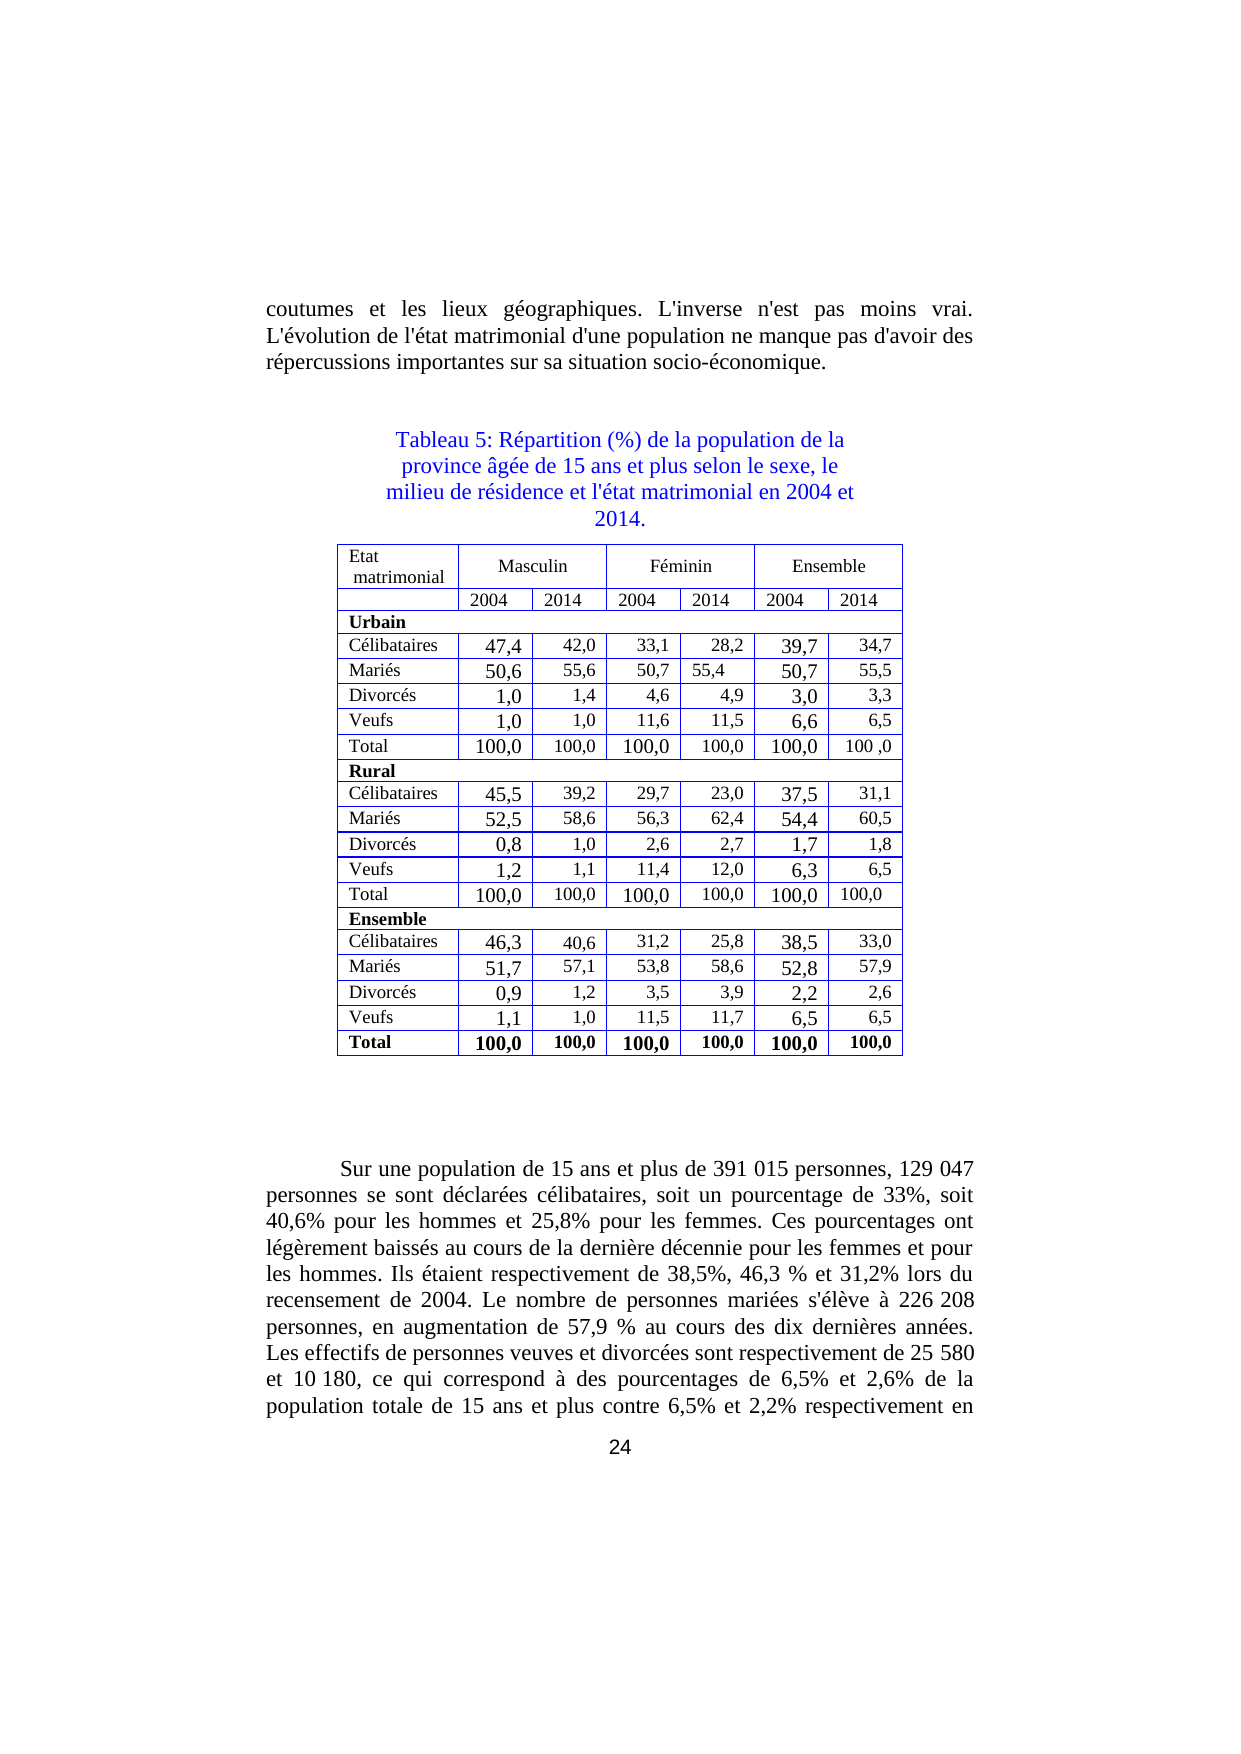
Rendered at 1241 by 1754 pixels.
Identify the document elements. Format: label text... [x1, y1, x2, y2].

table_cell [459, 611, 533, 633]
table_cell 6,3 [755, 858, 828, 882]
table_cell [533, 611, 607, 633]
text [266, 295, 974, 374]
table_cell 3,3 [829, 684, 902, 708]
table_cell [829, 611, 902, 633]
table_cell 28,2 [681, 634, 754, 658]
table_header Féminin [607, 545, 754, 588]
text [266, 1154, 974, 1418]
table_cell 2004 [755, 589, 828, 610]
table_cell 34,7 [829, 634, 902, 658]
table_cell 1,0 [533, 1006, 606, 1030]
table_cell [459, 760, 533, 781]
table_cell Célibataires [338, 634, 458, 658]
table_cell 2014 [533, 589, 606, 610]
table_cell 2004 [459, 589, 532, 610]
table_cell 2,7 [681, 833, 754, 856]
table_cell 0,8 [459, 833, 532, 856]
table_cell 100,0 [533, 883, 606, 907]
table_cell 56,3 [607, 807, 680, 831]
table_cell 1,0 [459, 684, 532, 708]
table_cell 100,0 [459, 883, 532, 907]
table_cell [829, 760, 902, 781]
table_cell 100,0 [829, 1031, 902, 1055]
table_cell 6,5 [829, 709, 902, 733]
table_cell 11,5 [681, 709, 754, 733]
table_cell 25,8 [681, 930, 754, 954]
table_header Ensemble [755, 545, 902, 588]
table_cell 29,7 [607, 782, 680, 806]
table_cell 100,0 [533, 1031, 606, 1055]
table_cell 11,4 [607, 858, 680, 882]
table_cell Divorcés [338, 684, 458, 708]
table_cell [681, 908, 755, 929]
table_cell Urbain [338, 611, 459, 633]
table_cell 23,0 [681, 782, 754, 806]
table_cell 1,8 [829, 833, 902, 856]
table_cell 12,0 [681, 858, 754, 882]
table_cell Veufs [338, 709, 458, 733]
table_cell 3,0 [755, 684, 828, 708]
table_cell 100,0 [681, 1031, 754, 1055]
table_cell 1,1 [459, 1006, 532, 1030]
table_cell 6,5 [829, 858, 902, 882]
table_cell [533, 908, 607, 929]
table_cell [533, 760, 607, 781]
table_cell Total [338, 883, 458, 907]
table_cell Rural [338, 760, 459, 781]
table_cell Veufs [338, 1006, 458, 1030]
table_cell 40,6 [533, 930, 606, 954]
table_cell 39,7 [755, 634, 828, 658]
table_cell 11,6 [607, 709, 680, 733]
table_cell 55,6 [533, 659, 606, 683]
table_cell [459, 908, 533, 929]
table_cell [755, 908, 829, 929]
table_cell 37,5 [755, 782, 828, 806]
table_cell 4,6 [607, 684, 680, 708]
table_cell 6,5 [755, 1006, 828, 1030]
table_cell 3,5 [607, 981, 680, 1004]
table_cell [607, 908, 681, 929]
table_cell 51,7 [459, 955, 532, 979]
table_cell 53,8 [607, 955, 680, 979]
table_cell 1,2 [533, 981, 606, 1004]
table_cell [755, 611, 829, 633]
table_cell 55,4 [681, 659, 754, 683]
table_cell 100,0 [607, 735, 680, 758]
table_cell 45,5 [459, 782, 532, 806]
table_cell Divorcés [338, 833, 458, 856]
table_cell [681, 611, 755, 633]
table_cell 11,5 [607, 1006, 680, 1030]
table_cell 100,0 [459, 1031, 532, 1055]
table_cell 1,4 [533, 684, 606, 708]
table_cell 33,1 [607, 634, 680, 658]
table_cell 39,2 [533, 782, 606, 806]
table_cell 100,0 [607, 1031, 680, 1055]
table_cell 47,4 [459, 634, 532, 658]
table_cell 31,1 [829, 782, 902, 806]
table_cell 58,6 [681, 955, 754, 979]
table_cell 58,6 [533, 807, 606, 831]
table_cell 6,5 [829, 1006, 902, 1030]
table_cell Célibataires [338, 782, 458, 806]
table_cell Célibataires [338, 930, 458, 954]
table_cell [607, 611, 681, 633]
table_cell 57,9 [829, 955, 902, 979]
table_cell 1,1 [533, 858, 606, 882]
table_cell 2,6 [829, 981, 902, 1004]
table_cell Mariés [338, 659, 458, 683]
table_cell 0,9 [459, 981, 532, 1004]
table_cell 1,0 [533, 709, 606, 733]
table_cell 1,0 [459, 709, 532, 733]
table_cell 100,0 [755, 1031, 828, 1055]
table_cell 50,7 [607, 659, 680, 683]
table_cell [755, 760, 829, 781]
table_cell 2004 [607, 589, 680, 610]
table_cell 100,0 [829, 883, 902, 907]
table_cell 100,0 [533, 735, 606, 758]
table_cell 11,7 [681, 1006, 754, 1030]
table_cell 38,5 [755, 930, 828, 954]
table_cell 50,7 [755, 659, 828, 683]
table_cell 1,2 [459, 858, 532, 882]
table_cell Ensemble [338, 908, 459, 929]
table_cell 33,0 [829, 930, 902, 954]
table_cell 54,4 [755, 807, 828, 831]
table_cell 1,7 [755, 833, 828, 856]
table_cell 100,0 [755, 883, 828, 907]
table_cell 60,5 [829, 807, 902, 831]
table_cell 50,6 [459, 659, 532, 683]
table_header Etat matrimonial [338, 545, 458, 588]
table_cell 3,9 [681, 981, 754, 1004]
table_cell 31,2 [607, 930, 680, 954]
text Tableau 5: Répartition (%) de la population de la province âgée de 15 ans et plus selon le sexe, le milieu de résidence et l'état matrimonial en 2004 et 2014. [384, 426, 856, 531]
table_cell 2,6 [607, 833, 680, 856]
table_cell Total [338, 735, 458, 758]
table_cell Mariés [338, 807, 458, 831]
table_cell 42,0 [533, 634, 606, 658]
table_cell 2014 [829, 589, 902, 610]
table_cell 1,0 [533, 833, 606, 856]
table_header Masculin [459, 545, 606, 588]
table_cell 52,8 [755, 955, 828, 979]
table_cell 6,6 [755, 709, 828, 733]
table_cell 2,2 [755, 981, 828, 1004]
table_cell Divorcés [338, 981, 458, 1004]
table_cell 46,3 [459, 930, 532, 954]
table_cell 4,9 [681, 684, 754, 708]
table_cell 100 ,0 [829, 735, 902, 758]
table_cell 2014 [681, 589, 754, 610]
table_cell [829, 908, 902, 929]
table_cell 52,5 [459, 807, 532, 831]
table_cell Mariés [338, 955, 458, 979]
table_cell 100,0 [459, 735, 532, 758]
table_cell Total [338, 1031, 458, 1055]
table_cell 100,0 [681, 883, 754, 907]
table_cell 57,1 [533, 955, 606, 979]
table_cell [681, 760, 755, 781]
table_cell 62,4 [681, 807, 754, 831]
table_cell 100,0 [607, 883, 680, 907]
table_cell 100,0 [681, 735, 754, 758]
table_cell 100,0 [755, 735, 828, 758]
table_cell 55,5 [829, 659, 902, 683]
table_cell [607, 760, 681, 781]
table_cell [338, 589, 458, 610]
table_cell Veufs [338, 858, 458, 882]
